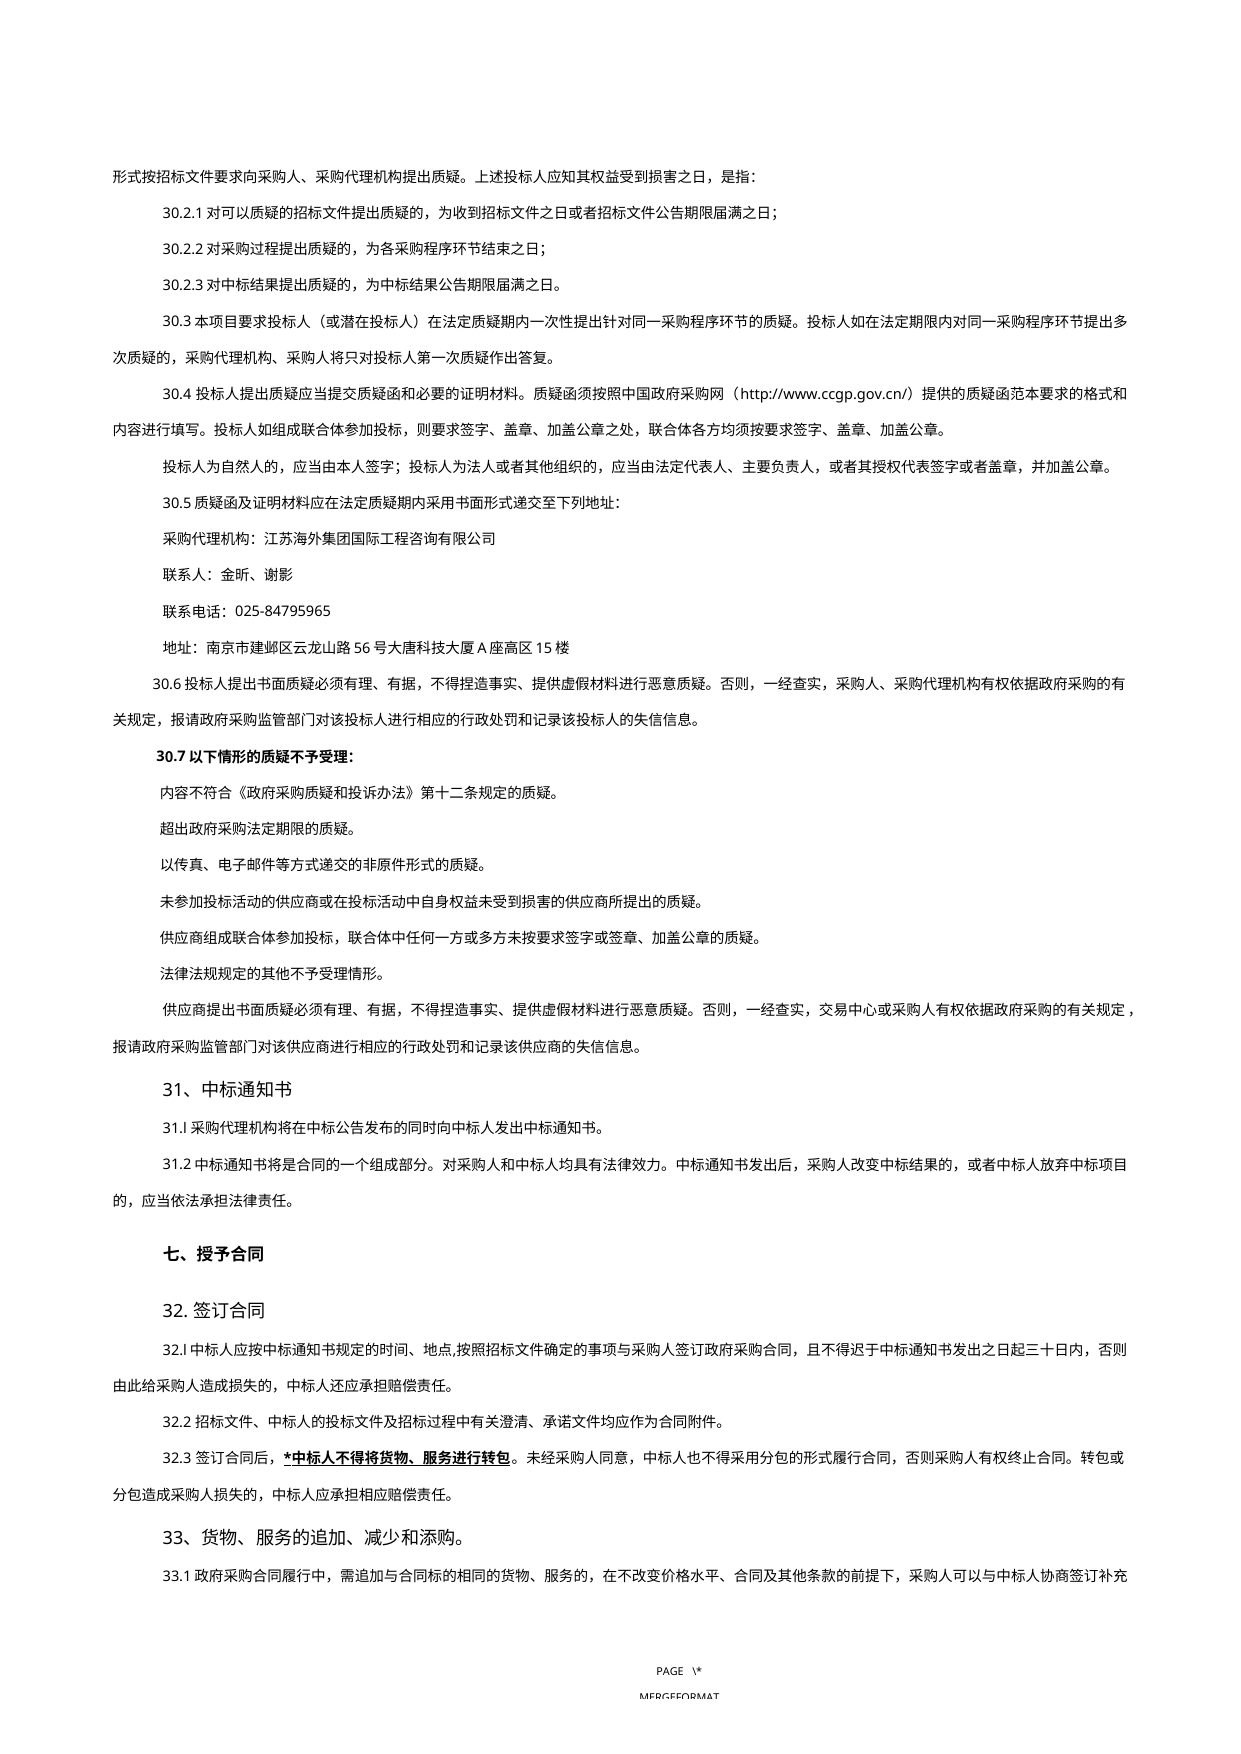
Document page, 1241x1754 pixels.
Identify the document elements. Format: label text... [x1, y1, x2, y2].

text 以传真、电子邮件等方式递交的非原件形式的质疑。 [112, 839, 1128, 875]
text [112, 150, 1128, 186]
text 30.6投标人提出书面质疑必须有理、有据，不得捏造事实、提供虚假材料进行恶意质疑。否则，一经查实，采购人、采购代理机构有权依据政府采购的有关规定，报请政府采购监管部门对该投标人进行相应的行政处罚和记录该投标人的失信信息。 [112, 657, 1128, 730]
text 32. 签订合同 [112, 1278, 1128, 1323]
text 法律法规规定的其他不予受理情形。 [112, 947, 1128, 984]
text 31.2中标通知书将是合同的一个组成部分。对采购人和中标人均具有法律效力。中标通知书发出后，采购人改变中标结果的，或者中标人放弃中标项目的，应当依法承担法律责任。 [112, 1138, 1128, 1210]
subtitle 七、授予合同 [112, 1223, 1128, 1265]
text 30.5质疑函及证明材料应在法定质疑期内采用书面形式递交至下列地址： [112, 476, 1128, 512]
text 超出政府采购法定期限的质疑。 [112, 802, 1128, 839]
text 供应商组成联合体参加投标，联合体中任何一方或多方未按要求签字或签章、加盖公章的质疑。 [112, 911, 1128, 947]
text 32.3 签订合同后，*中标人不得将货物、服务进行转包。未经采购人同意，中标人也不得采用分包的形式履行合同，否则采购人有权终止合同。转包或分包造成采购人损失的，中标人应承担相应赔偿责任。 [112, 1432, 1128, 1504]
text 30.3本项目要求投标人（或潜在投标人）在法定质疑期内一次性提出针对同一采购程序环节的质疑。投标人如在法定期限内对同一采购程序环节提出多次质疑的，采购代理机构、采购人将只对投标人第一次质疑作出答复。 [112, 295, 1128, 367]
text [112, 1550, 1128, 1586]
text 地址：南京市建邺区云龙山路56号大唐科技大厦A座高区15楼 [112, 621, 1128, 657]
text 30.2.2对采购过程提出质疑的，为各采购程序环节结束之日； [112, 222, 1128, 259]
text 内容不符合《政府采购质疑和投诉办法》第十二条规定的质疑。 [112, 766, 1128, 802]
text 联系电话：025-84795965 [112, 585, 1128, 621]
text 供应商提出书面质疑必须有理、有据，不得捏造事实、提供虚假材料进行恶意质疑。否则，一经查实，交易中心或采购人有权依据政府采购的有关规定，报请政府采购监管部门对该供应商进行相应的行政处罚和记录该供应商的失信信息。 [112, 984, 1128, 1056]
text 投标人为自然人的，应当由本人签字；投标人为法人或者其他组织的，应当由法定代表人、主要负责人，或者其授权代表签字或者盖章，并加盖公章。 [112, 440, 1128, 476]
text 30.7以下情形的质疑不予受理： [112, 730, 1128, 766]
text 联系人：金昕、谢影 [112, 549, 1128, 585]
text 30.2.1对可以质疑的招标文件提出质疑的，为收到招标文件之日或者招标文件公告期限届满之日； [112, 186, 1128, 222]
text 31.l 采购代理机构将在中标公告发布的同时向中标人发出中标通知书。 [112, 1102, 1128, 1138]
text 30.4 投标人提出质疑应当提交质疑函和必要的证明材料。质疑函须按照中国政府采购网（http://www.ccgp.gov.cn/）提供的质疑函范本要求的格式和内容进行填写。投标人如组成联合体参加投标，则要求签字、盖章、加盖公章之处，联合体各方均须按要求签字、盖章、加盖公章。 [112, 367, 1128, 440]
text 未参加投标活动的供应商或在投标活动中自身权益未受到损害的供应商所提出的质疑。 [112, 875, 1128, 911]
text 30.2.3对中标结果提出质疑的，为中标结果公告期限届满之日。 [112, 259, 1128, 295]
text 32.2 招标文件、中标人的投标文件及招标过程中有关澄清、承诺文件均应作为合同附件。 [112, 1396, 1128, 1432]
text 31、中标通知书 [112, 1056, 1128, 1102]
text 采购代理机构：江苏海外集团国际工程咨询有限公司 [112, 512, 1128, 549]
text 33、货物、服务的追加、减少和添购。 [112, 1504, 1128, 1550]
text 32.l中标人应按中标通知书规定的时间、地点,按照招标文件确定的事项与采购人签订政府采购合同，且不得迟于中标通知书发出之日起三十日内，否则由此给采购人造成损失的，中标人还应承担赔偿责任。 [112, 1323, 1128, 1396]
